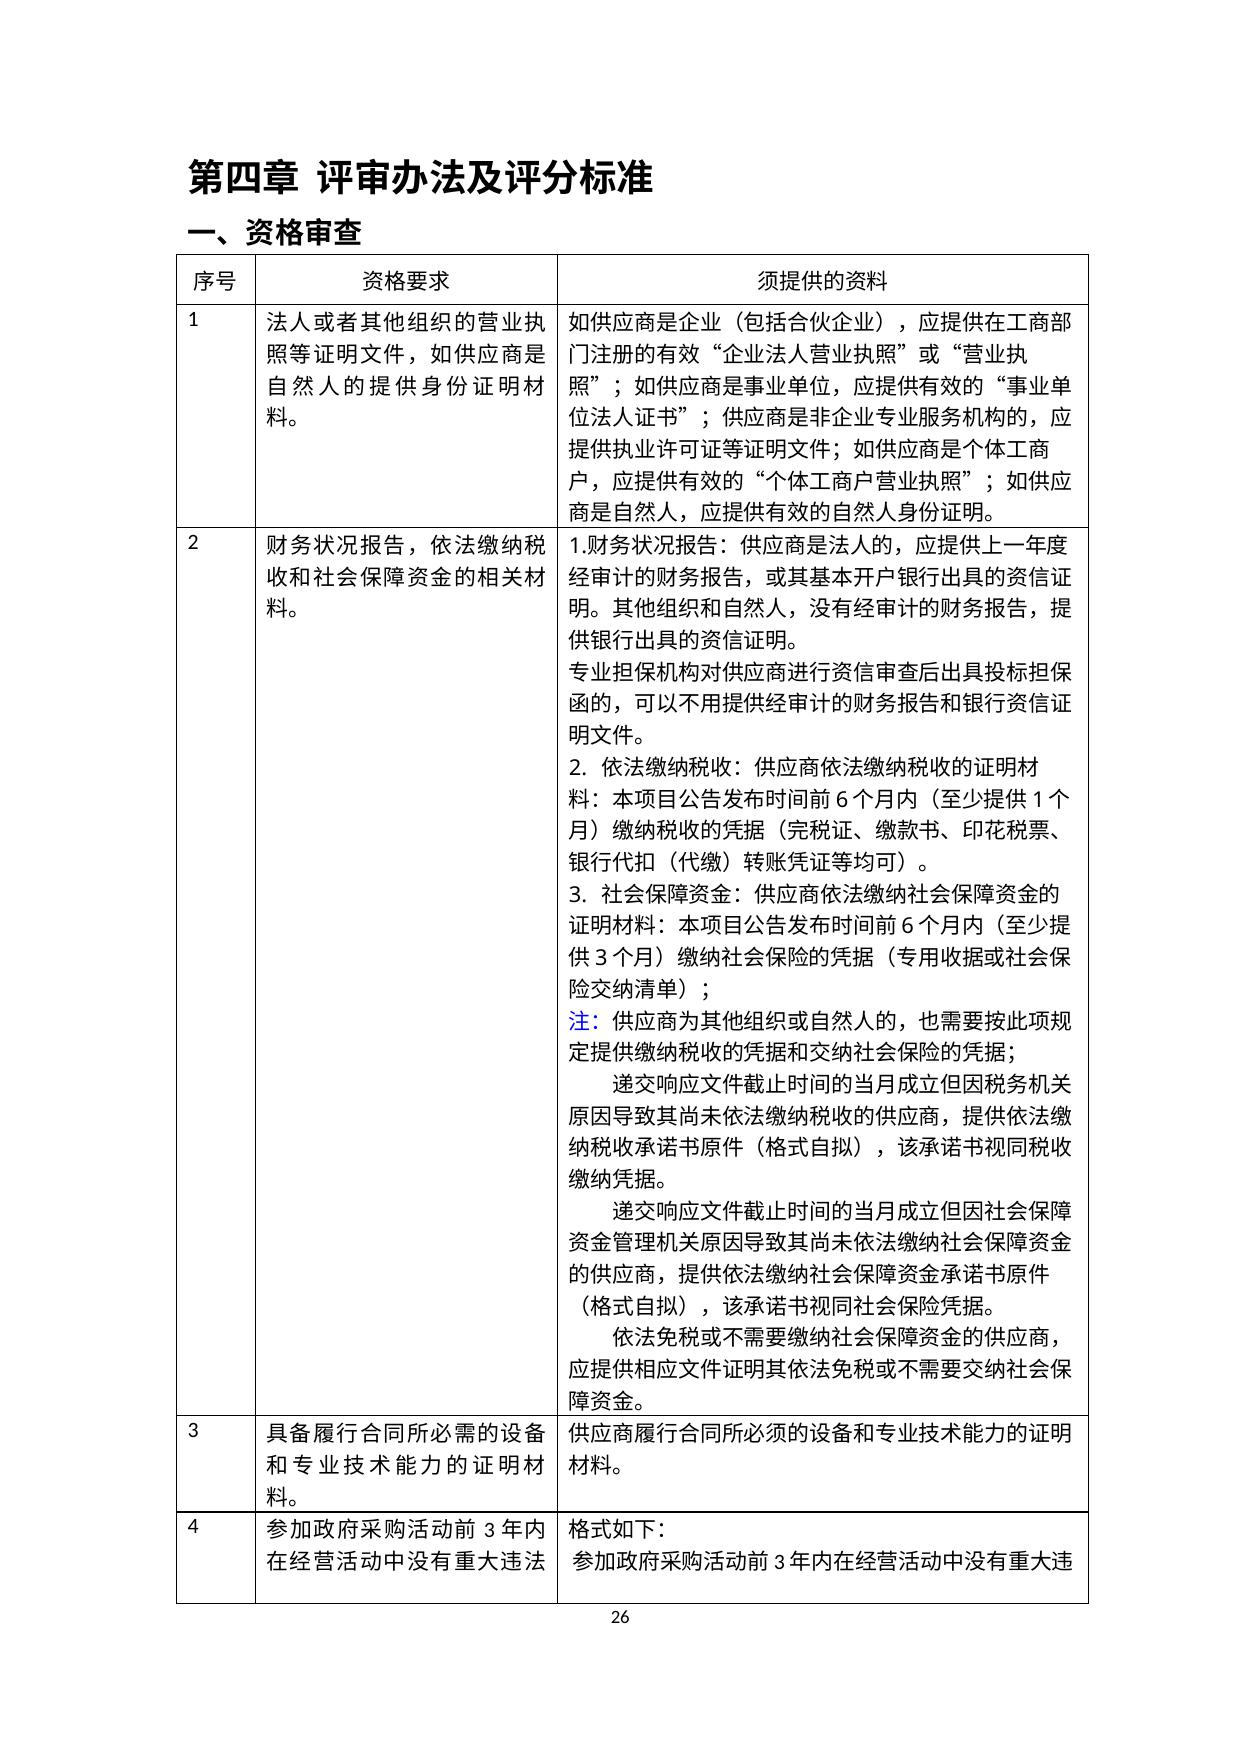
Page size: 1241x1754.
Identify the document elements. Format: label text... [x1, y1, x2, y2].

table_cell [256, 1513, 557, 1603]
table_cell 财务状况报告，依法缴纳税收和社会保障资金的相关材料。 [256, 528, 557, 1415]
table_cell 如供应商是企业（包括合伙企业），应提供在工商部门注册的有效“企业法人营业执照”或“营业执照”；如供应商是事业单位，应提供有效的“事业单位法人证书”；供应商是非企业专业服务机构的，应提供执业许可证等证明文件；如供应商是个体工商户，应提供有效的“个体工商户营业执照”；如供应商是自然人，应提供有效的自然人身份证明。 [558, 305, 1088, 527]
table_cell 1.财务状况报告：供应商是法人的，应提供上一年度经审计的财务报告，或其基本开户银行出具的资信证明。其他组织和自然人，没有经审计的财务报告，提供银行出具的资信证明。 专业担保机构对供应商进行资信审查后出具投标担保函的，可以不用提供经审计的财务报告和银行资信证明文件。 依法缴纳税收：供应商依法缴纳税收的证明材料：本项目公告发布时间前6个月内（至少提供1个月）缴纳税收的凭据（完税证、缴款书、印花税票、银行代扣（代缴）转账凭证等均可）。 社会保障资金：供应商依法缴纳社会保障资金的证明材料：本项目公告发布时间前6个月内（至少提供3个月）缴纳社会保险的凭据（专用收据或社会保险交纳清单）； 注：供应商为其他组织或自然人的，也需要按此项规定提供缴纳税收的凭据和交纳社会保险的凭据； 递交响应文件截止时间的当月成立但因税务机关原因导致其尚未依法缴纳税收的供应商，提供依法缴纳税收承诺书原件（格式自拟），该承诺书视同税收缴纳凭据。 递交响应文件截止时间的当月成立但因社会保障资金管理机关原因导致其尚未依法缴纳社会保障资金的供应商，提供依法缴纳社会保障资金承诺书原件（格式自拟），该承诺书视同社会保险凭据。 依法免税或不需要缴纳社会保障资金的供应商，应提供相应文件证明其依法免税或不需要交纳社会保障资金。 [558, 528, 1088, 1415]
table_cell 供应商履行合同所必须的设备和专业技术能力的证明材料。 [558, 1416, 1088, 1511]
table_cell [558, 1513, 1088, 1603]
table_header 须提供的资料 [558, 255, 1088, 304]
table_cell 1 [177, 305, 255, 527]
table_cell 2 [177, 528, 255, 1415]
table_cell 法人或者其他组织的营业执照等证明文件，如供应商是自然人的提供身份证明材料。 [256, 305, 557, 527]
table_cell 3 [177, 1416, 255, 1511]
table_header 资格要求 [256, 255, 557, 304]
text 4.其它专用条款内容由中标人与采购人另行约定。第四章 评审办法及评分标准 [187, 150, 1053, 202]
table_header 序号 [177, 255, 255, 304]
table_cell 具备履行合同所必需的设备和专业技术能力的证明材料。 [256, 1416, 557, 1511]
text 一、资格审查 [187, 202, 1053, 254]
table_cell 4 [177, 1513, 255, 1603]
